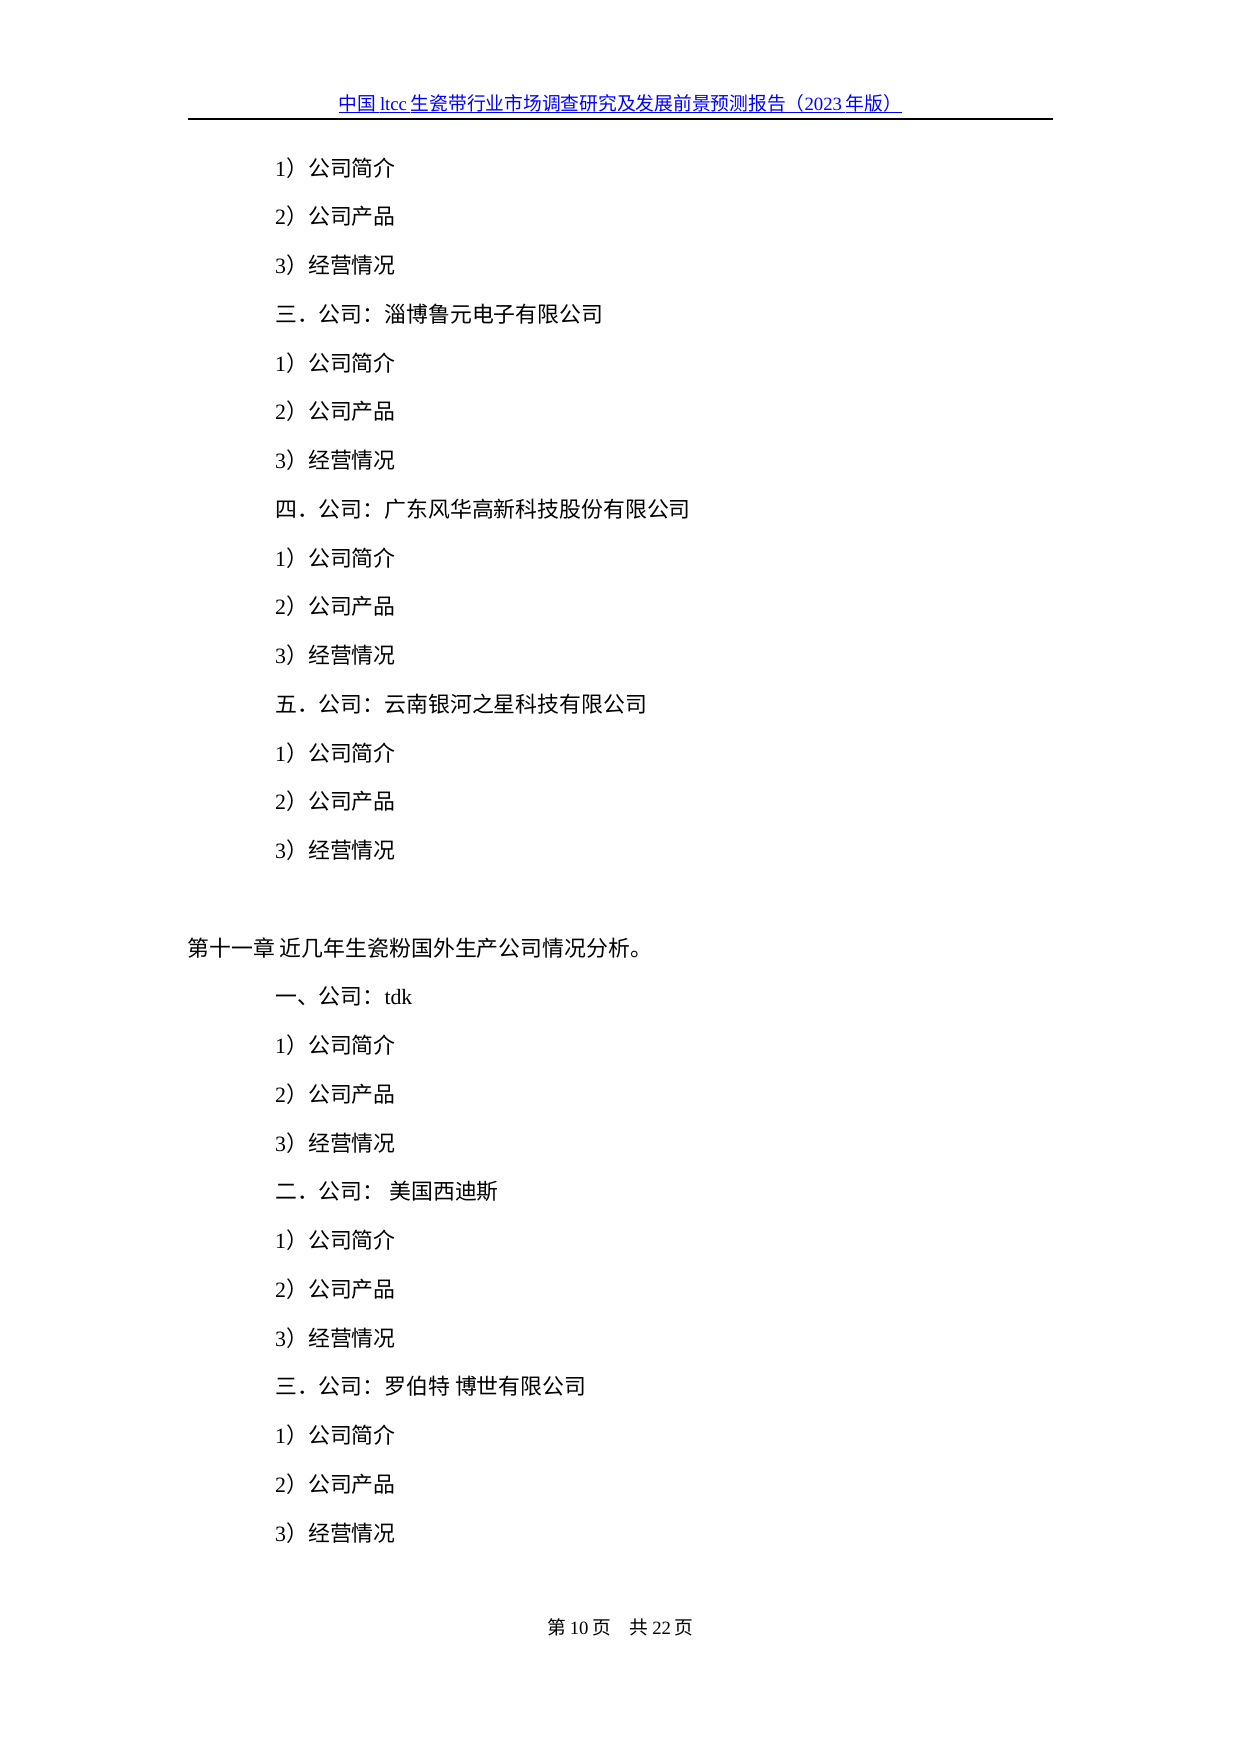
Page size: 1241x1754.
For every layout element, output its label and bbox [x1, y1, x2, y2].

text [187, 150, 1053, 1548]
